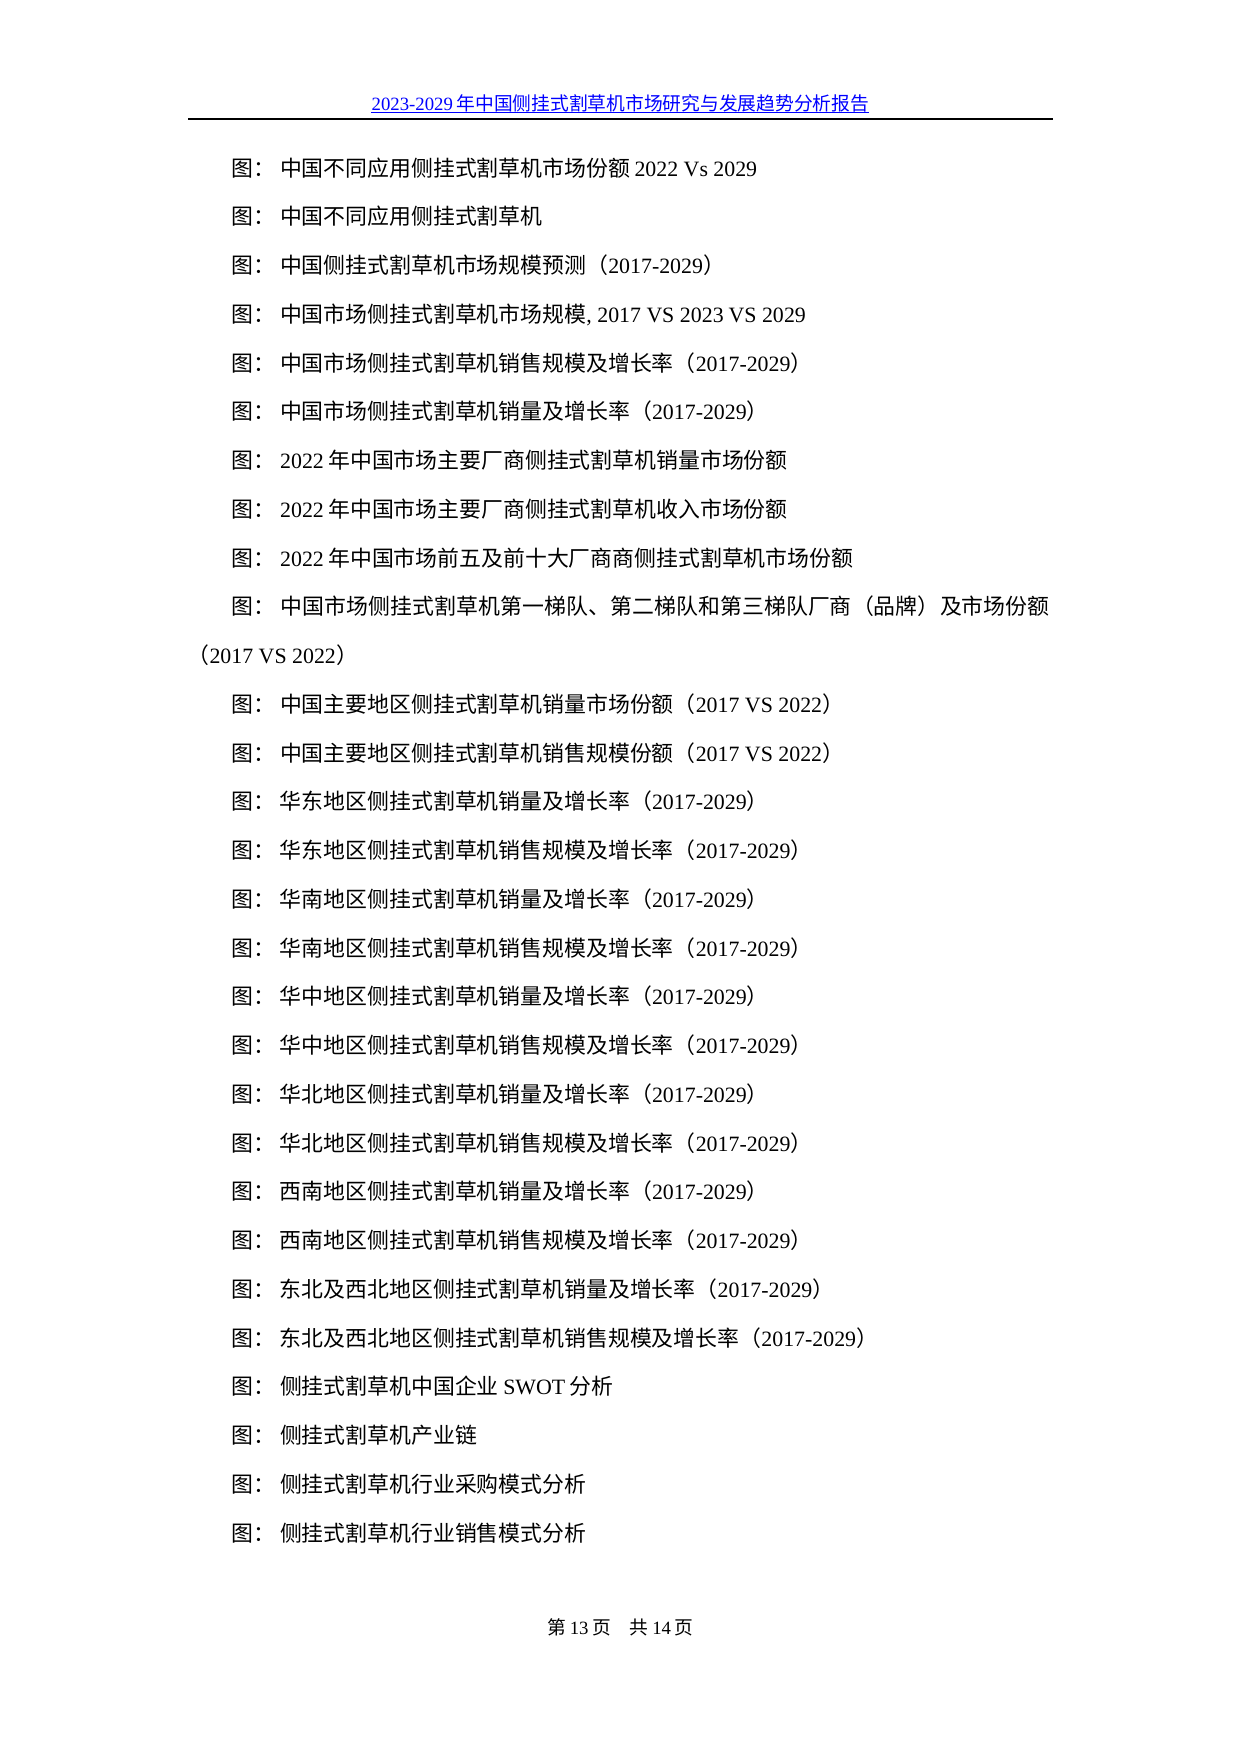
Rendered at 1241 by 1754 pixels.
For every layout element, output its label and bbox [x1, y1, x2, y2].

text [187, 150, 1053, 1548]
